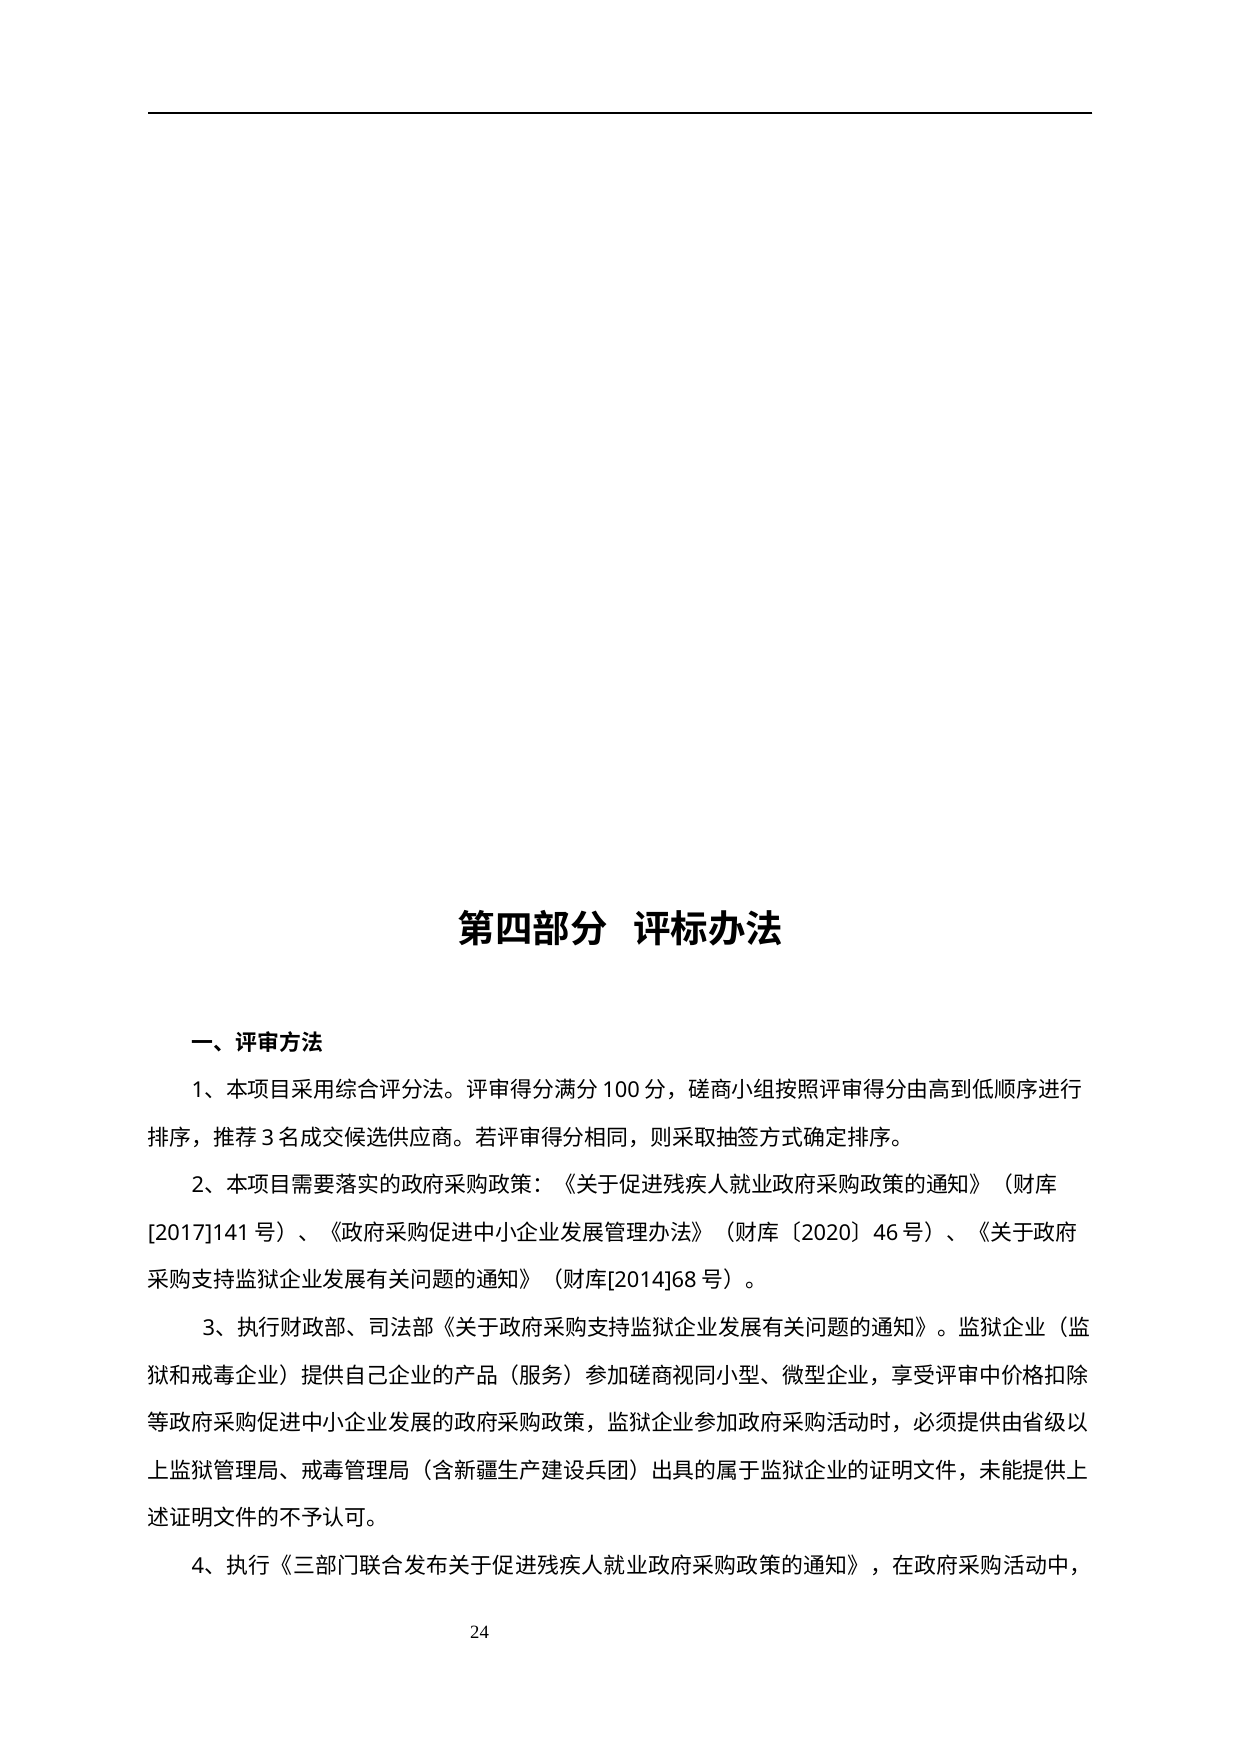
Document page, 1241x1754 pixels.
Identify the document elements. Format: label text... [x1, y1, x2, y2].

text 1、本项目采用综合评分法。评审得分满分100分，磋商小组按照评审得分由高到低顺序进行排序，推荐3名成交候选供应商。若评审得分相同，则采取抽签方式确定排序。 [148, 1072, 1092, 1151]
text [148, 1548, 1092, 1579]
text 一、评审方法 [148, 1024, 1092, 1056]
text 第四部分 评标办法 [148, 898, 1092, 953]
text 2、本项目需要落实的政府采购政策：《关于促进残疾人就业政府采购政策的通知》（财库[2017]141号）、《政府采购促进中小企业发展管理办法》（财库〔2020〕46号）、《关于政府采购支持监狱企业发展有关问题的通知》（财库[2014]68号）。 [148, 1167, 1092, 1294]
text 3、执行财政部、司法部《关于政府采购支持监狱企业发展有关问题的通知》。监狱企业（监狱和戒毒企业）提供自己企业的产品（服务）参加磋商视同小型、微型企业，享受评审中价格扣除等政府采购促进中小企业发展的政府采购政策，监狱企业参加政府采购活动时，必须提供由省级以上监狱管理局、戒毒管理局（含新疆生产建设兵团）出具的属于监狱企业的证明文件，未能提供上述证明文件的不予认可。 [148, 1310, 1092, 1532]
